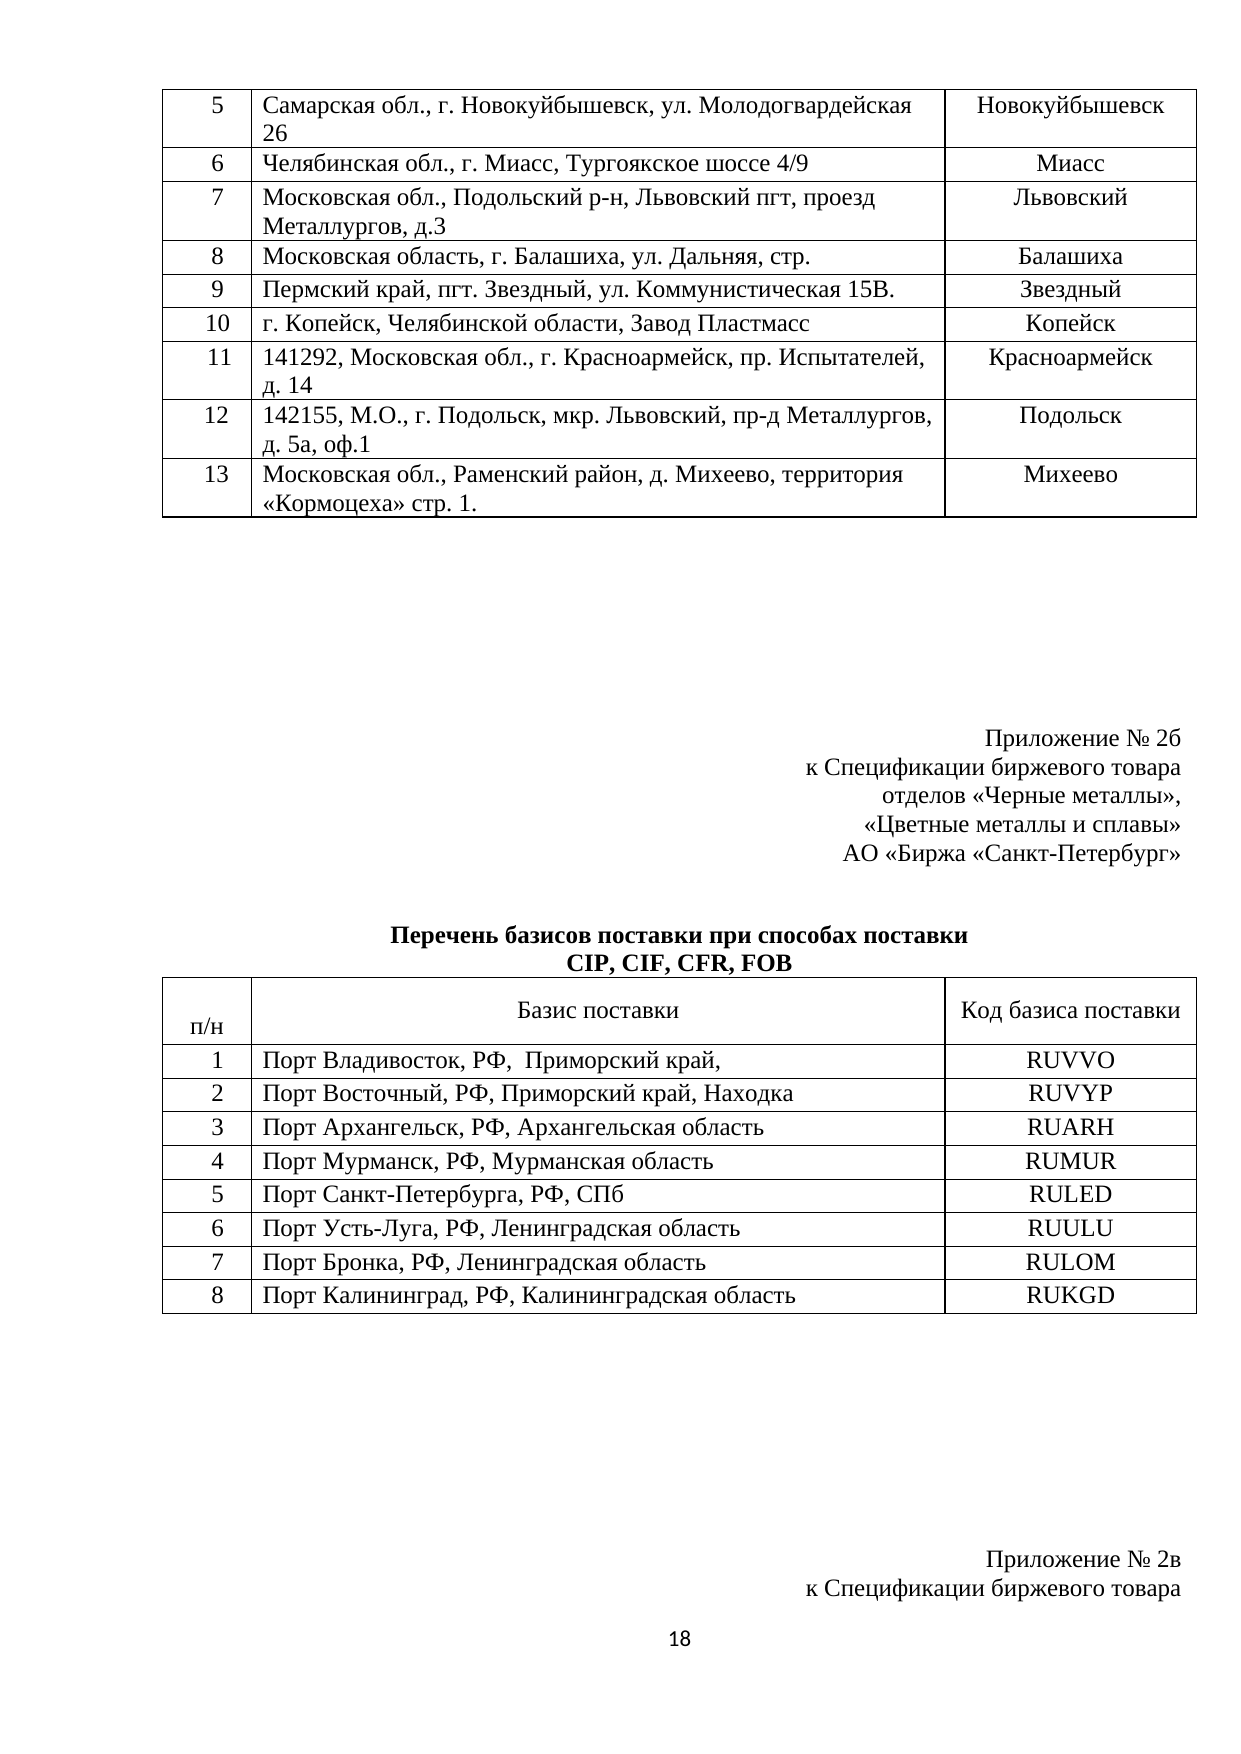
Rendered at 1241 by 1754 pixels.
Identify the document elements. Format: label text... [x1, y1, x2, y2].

text к Спецификации биржевого товара [177, 752, 1181, 780]
table_cell Подольск [946, 400, 1196, 458]
text CIP, CIF, CFR, FOB [177, 948, 1181, 977]
table_cell RUULU [946, 1213, 1196, 1246]
table_cell Львовский [946, 182, 1196, 240]
table_cell 6 [163, 148, 251, 181]
table_cell 7 [163, 1247, 251, 1279]
table_cell г. Копейск, Челябинской области, Завод Пластмасс [252, 308, 944, 341]
text Приложение № 2б [177, 723, 1181, 752]
table_cell Красноармейск [946, 342, 1196, 399]
table_header Базис поставки [252, 978, 944, 1044]
table_cell 8 [163, 1280, 251, 1313]
table_cell 11 [163, 342, 251, 399]
table_cell Михеево [946, 459, 1196, 516]
table_cell Балашиха [946, 241, 1196, 273]
table_cell 9 [163, 275, 251, 307]
table_cell 5 [163, 1180, 251, 1212]
table_cell 12 [163, 400, 251, 458]
table_cell Пермский край, пгт. Звездный, ул. Коммунистическая 15В. [252, 275, 944, 307]
table_header п/н [163, 978, 251, 1044]
table_cell 8 [163, 241, 251, 273]
table_cell 6 [163, 1213, 251, 1246]
table_cell Порт Архангельск, РФ, Архангельская область [252, 1112, 944, 1145]
table_cell Порт Мурманск, РФ, Мурманская область [252, 1146, 944, 1178]
table_cell Порт Бронка, РФ, Ленинградская область [252, 1247, 944, 1279]
table_cell 4 [163, 1146, 251, 1178]
table_cell Порт Восточный, РФ, Приморский край, Находка [252, 1079, 944, 1111]
table_cell 5 [163, 90, 251, 147]
table_cell 13 [163, 459, 251, 516]
table_cell 7 [163, 182, 251, 240]
table_cell RUVYP [946, 1079, 1196, 1111]
table_cell 3 [163, 1112, 251, 1145]
table_cell Челябинская обл., г. Миасс, Тургоякское шоссе 4/9 [252, 148, 944, 181]
table_cell RULOM [946, 1247, 1196, 1279]
table_cell Московская обл., Подольский р-н, Львовский пгт, проезд Металлургов, д.3 [252, 182, 944, 240]
text «Цветные металлы и сплавы» [177, 809, 1181, 838]
table_cell 10 [163, 308, 251, 341]
table_cell Самарская обл., г. Новокуйбышевск, ул. Молодогвардейская 26 [252, 90, 944, 147]
table_cell RUVVO [946, 1045, 1196, 1077]
table_cell Миасс [946, 148, 1196, 181]
text Приложение № 2в [177, 1544, 1181, 1573]
table_cell Порт Калининград, РФ, Калининградская область [252, 1280, 944, 1313]
table_cell 141292, Московская обл., г. Красноармейск, пр. Испытателей, д. 14 [252, 342, 944, 399]
table_cell RUMUR [946, 1146, 1196, 1178]
table_cell RULED [946, 1180, 1196, 1212]
text Перечень базисов поставки при способах поставки [177, 920, 1181, 948]
table_cell RUARH [946, 1112, 1196, 1145]
table_cell Московская область, г. Балашиха, ул. Дальняя, стр. [252, 241, 944, 273]
table_cell Порт Владивосток, РФ, Приморский край, [252, 1045, 944, 1077]
text к Спецификации биржевого товара [177, 1573, 1181, 1602]
table_cell .О., г. Подольск, мкр. Львовский, пр-д Металлургов, д. 5а, оф.1 [252, 400, 944, 458]
table_cell Порт Усть-Луга, РФ, Ленинградская область [252, 1213, 944, 1246]
text АО «Биржа «Санкт-Петербург» [177, 838, 1181, 867]
table_cell Порт Санкт-Петербурга, РФ, СПб [252, 1180, 944, 1212]
table_header Код базиса поставки [946, 978, 1196, 1044]
table_cell Звездный [946, 275, 1196, 307]
table_cell Копейск [946, 308, 1196, 341]
table_cell 1 [163, 1045, 251, 1077]
table_cell Новокуйбышевск [946, 90, 1196, 147]
table_cell 2 [163, 1079, 251, 1111]
table_cell RUKGD [946, 1280, 1196, 1313]
text отделов «Черные металлы», [177, 780, 1181, 809]
table_cell Московская обл., Раменский район, д. Михеево, территория «Кормоцеха» стр. 1. [252, 459, 944, 516]
